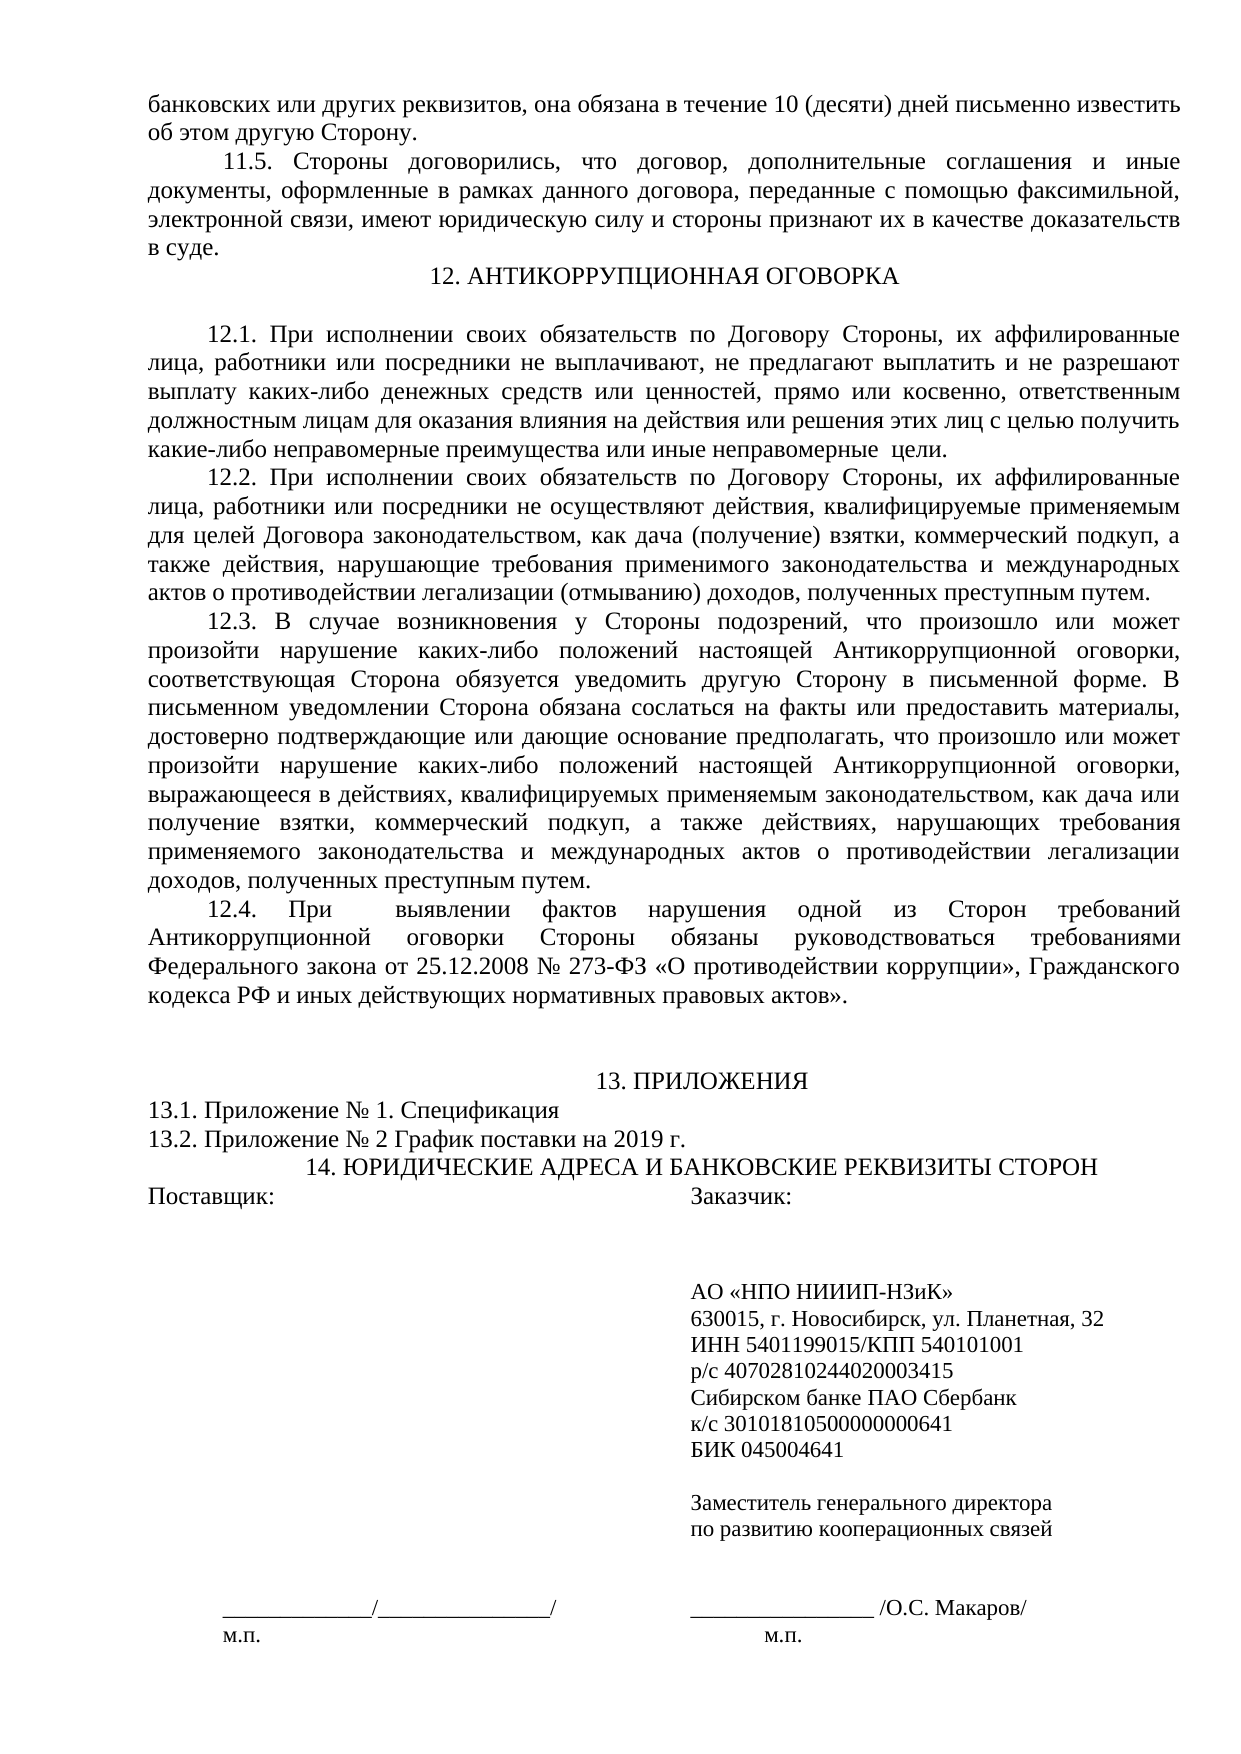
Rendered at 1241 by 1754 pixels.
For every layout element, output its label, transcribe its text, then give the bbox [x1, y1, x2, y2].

text 12.4. При выявлении фактов нарушения одной из Сторон требований Антикоррупционной оговорки Стороны обязаны руководствоваться требованиями Федерального закона от 25.12.2008 № 273-ФЗ «О противодействии коррупции», Гражданского кодекса РФ и иных действующих нормативных правовых актов». [148, 894, 1181, 1009]
text 13.1. Приложение № 1. Спецификация [148, 1095, 1181, 1124]
text 12.1. При исполнении своих обязательств по Договору Стороны, их аффилированные лица, работники или посредники не выплачивают, не предлагают выплатить и не разрешают выплату каких-либо денежных средств или ценностей, прямо или косвенно, ответственным должностным лицам для оказания влияния на действия или решения этих лиц с целью получить какие-либо неправомерные преимущества или иные неправомерные цели. [148, 319, 1181, 462]
text 13. ПРИЛОЖЕНИЯ [148, 1066, 1181, 1095]
table_header АО «НПО НИИИП-НЗиК» 630015, г. Новосибирск, ул. Планетная, 32 ИНН 5401199015/КПП 540101001 р/с 40702810244020003415 Сибирском банке ПАО Сбербанк к/с 30101810500000000641 БИК 045004641 Заместитель генерального директора по развитию кооперационных связей ________________ /О.С. Макаров/ м.п. [679, 1278, 1189, 1647]
text 11.5. Стороны договорились, что договор, дополнительные соглашения и иные документы, оформленные в рамках данного договора, переданные с помощью факсимильной, электронной связи, имеют юридическую силу и стороны признают их в качестве доказательств в суде. [148, 146, 1181, 261]
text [148, 89, 1181, 146]
text 14. ЮРИДИЧЕСКИЕ АДРЕСА И БАНКОВСКИЕ РЕКВИЗИТЫ СТОРОН [148, 1152, 1181, 1181]
table_header _____________/_______________/ м.п. [136, 1278, 679, 1647]
text 12.2. При исполнении своих обязательств по Договору Стороны, их аффилированные лица, работники или посредники не осуществляют действия, квалифицируемые применяемым для целей Договора законодательством, как дача (получение) взятки, коммерческий подкуп, а также действия, нарушающие требования применимого законодательства и международных актов о противодействии легализации (отмыванию) доходов, полученных преступным путем. [148, 462, 1181, 606]
text 12.3. В случае возникновения у Стороны подозрений, что произошло или может произойти нарушение каких-либо положений настоящей Антикоррупционной оговорки, соответствующая Сторона обязуется уведомить другую Сторону в письменной форме. В письменном уведомлении Сторона обязана сослаться на факты или предоставить материалы, достоверно подтверждающие или дающие основание предполагать, что произошло или может произойти нарушение каких-либо положений настоящей Антикоррупционной оговорки, выражающееся в действиях, квалифицируемых применяемым законодательством, как дача или получение взятки, коммерческий подкуп, а также действиях, нарушающих требования применяемого законодательства и международных актов о противодействии легализации доходов, полученных преступным путем. [148, 606, 1181, 894]
table_header Заказчик: [679, 1181, 1189, 1252]
text 12. АНТИКОРРУПЦИОННАЯ ОГОВОРКА [148, 261, 1181, 290]
table_header Поставщик: [136, 1181, 679, 1252]
text 13.2. Приложение № 2 График поставки на 2019 г. [148, 1124, 1181, 1152]
